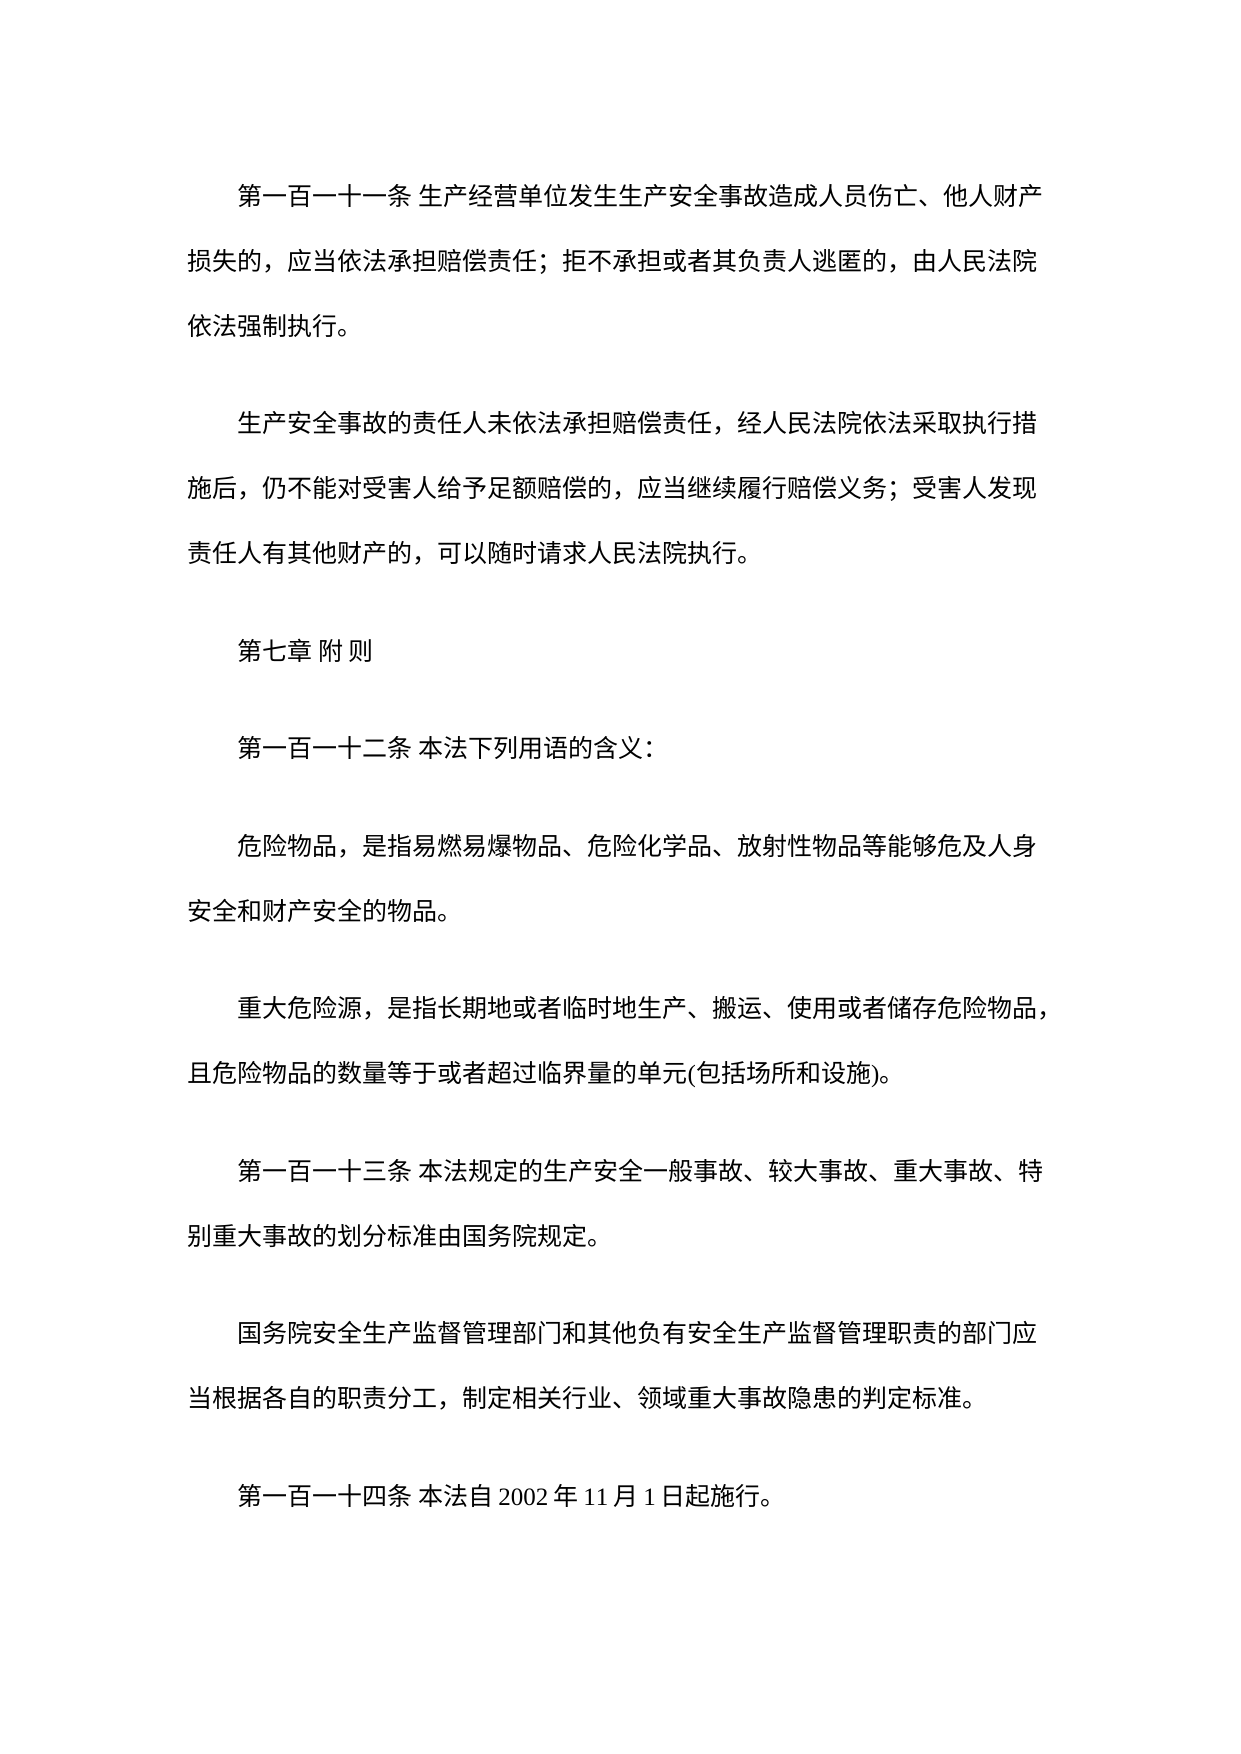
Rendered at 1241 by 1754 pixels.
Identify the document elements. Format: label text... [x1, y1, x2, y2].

text 重大危险源，是指长期地或者临时地生产、搬运、使用或者储存危险物品，且危险物品的数量等于或者超过临界量的单元(包括场所和设施)。 [187, 974, 1053, 1104]
text 危险物品，是指易燃易爆物品、危险化学品、放射性物品等能够危及人身安全和财产安全的物品。 [187, 812, 1053, 942]
text 生产安全事故的责任人未依法承担赔偿责任，经人民法院依法采取执行措施后，仍不能对受害人给予足额赔偿的，应当继续履行赔偿义务；受害人发现责任人有其他财产的，可以随时请求人民法院执行。 [187, 389, 1053, 584]
text 第一百一十一条 生产经营单位发生生产安全事故造成人员伤亡、他人财产损失的，应当依法承担赔偿责任；拒不承担或者其负责人逃匿的，由人民法院依法强制执行。 [187, 162, 1053, 357]
text 第一百一十四条 本法自2002年11月1日起施行。 [187, 1462, 1053, 1527]
text 国务院安全生产监督管理部门和其他负有安全生产监督管理职责的部门应当根据各自的职责分工，制定相关行业、领域重大事故隐患的判定标准。 [187, 1299, 1053, 1429]
text 第一百一十二条 本法下列用语的含义： [187, 714, 1053, 779]
text 第七章 附 则 [187, 617, 1053, 682]
text 第一百一十三条 本法规定的生产安全一般事故、较大事故、重大事故、特别重大事故的划分标准由国务院规定。 [187, 1137, 1053, 1267]
